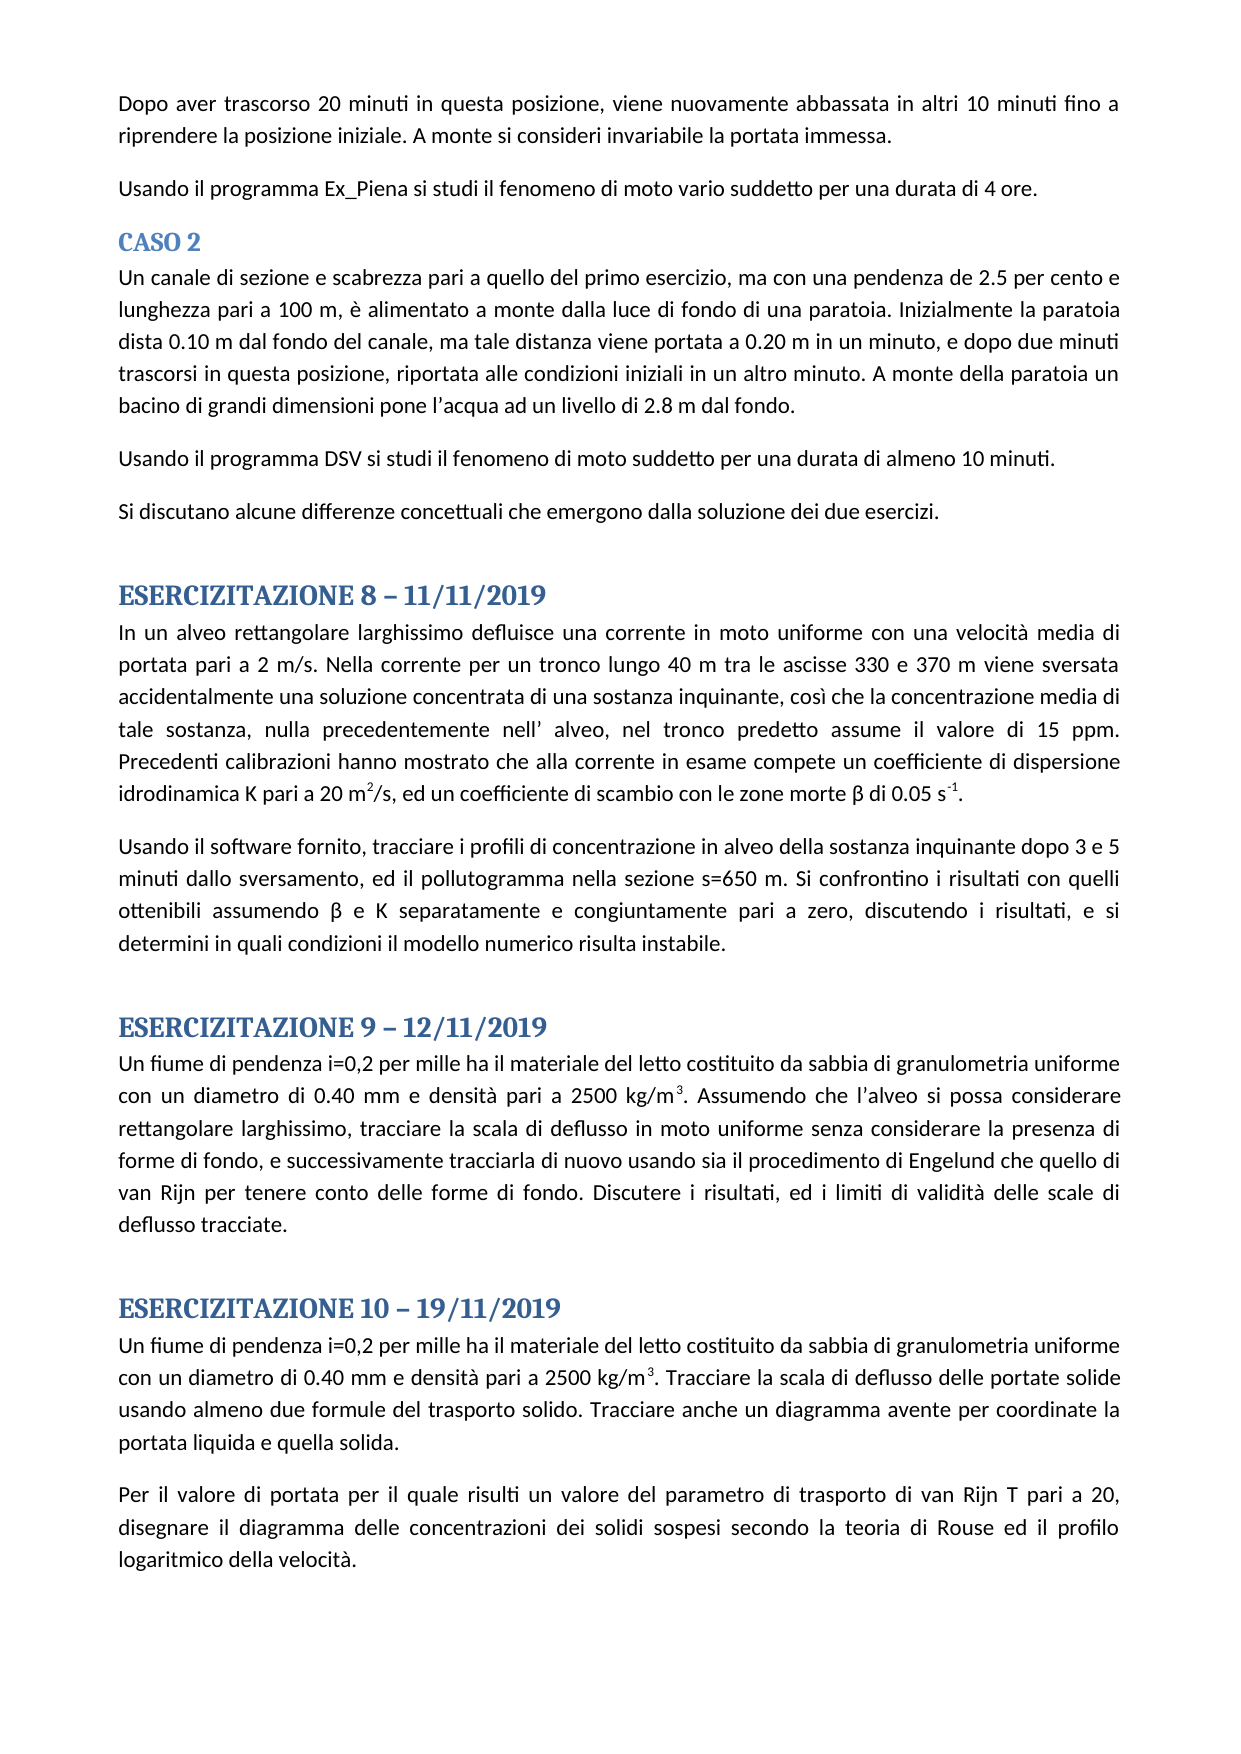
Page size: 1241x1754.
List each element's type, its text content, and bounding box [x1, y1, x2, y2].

text Un fiume di pendenza i=0,2 per mille ha il materiale del letto costituito da sabbia di granulometria uniforme con un diametro di 0.40 mm e densità pari a 2500 kg/m3. Assumendo che l’alveo si possa considerare rettangolare larghissimo, tracciare la scala di deflusso in moto uniforme senza considerare la presenza di forme di fondo, e successivamente tracciarla di nuovo usando sia il procedimento di Engelund che quello di van Rijn per tenere conto delle forme di fondo. Discutere i risultati, ed i limiti di validità delle scale di deflusso tracciate. [118, 1049, 1122, 1238]
text Usando il programma DSV si studi il fenomeno di moto suddetto per una durata di almeno 10 minuti. [118, 444, 1122, 472]
text Usando il software fornito, tracciare i profili di concentrazione in alveo della sostanza inquinante dopo 3 e 5 minuti dallo sversamento, ed il pollutogramma nella sezione s=650 m. Si confrontino i risultati con quelli ottenibili assumendo β e K separatamente e congiuntamente pari a zero, discutendo i risultati, e si determini in quali condizioni il modello numerico risulta instabile. [118, 832, 1122, 957]
text Usando il programma Ex_Piena si studi il fenomeno di moto vario suddetto per una durata di 4 ore. [118, 174, 1122, 202]
subtitle CASO 2 [118, 227, 1122, 258]
text Si discutano alcune differenze concettuali che emergono dalla soluzione dei due esercizi. [118, 497, 1122, 525]
text Un fiume di pendenza i=0,2 per mille ha il materiale del letto costituito da sabbia di granulometria uniforme con un diametro di 0.40 mm e densità pari a 2500 kg/m3. Tracciare la scala di deflusso delle portate solide usando almeno due formule del trasporto solido. Tracciare anche un diagramma avente per coordinate la portata liquida e quella solida. [118, 1331, 1122, 1456]
text ESERCIZITAZIONE 8 – 11/11/2019 [118, 579, 1122, 613]
text Un canale di sezione e scabrezza pari a quello del primo esercizio, ma con una pendenza de 2.5 per cento e lunghezza pari a 100 m, è alimentato a monte dalla luce di fondo di una paratoia. Inizialmente la paratoia dista 0.10 m dal fondo del canale, ma tale distanza viene portata a 0.20 m in un minuto, e dopo due minuti trascorsi in questa posizione, riportata alle condizioni iniziali in un altro minuto. A monte della paratoia un bacino di grandi dimensioni pone l’acqua ad un livello di 2.8 m dal fondo. [118, 263, 1122, 419]
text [118, 89, 1122, 149]
subtitle ESERCIZITAZIONE 9 – 12/11/2019 [118, 1011, 1122, 1044]
text Per il valore di portata per il quale risulti un valore del parametro di trasporto di van Rijn T pari a 20, disegnare il diagramma delle concentrazioni dei solidi sospesi secondo la teoria di Rouse ed il profilo logaritmico della velocità. [118, 1481, 1122, 1573]
subtitle ESERCIZITAZIONE 10 – 19/11/2019 [118, 1292, 1122, 1326]
text In un alveo rettangolare larghissimo defluisce una corrente in moto uniforme con una velocità media di portata pari a 2 m/s. Nella corrente per un tronco lungo 40 m tra le ascisse 330 e 370 m viene sversata accidentalmente una soluzione concentrata di una sostanza inquinante, così che la concentrazione media di tale sostanza, nulla precedentemente nell’ alveo, nel tronco predetto assume il valore di 15 ppm. Precedenti calibrazioni hanno mostrato che alla corrente in esame compete un coefficiente di dispersione idrodinamica K pari a 20 m2/s, ed un coefficiente di scambio con le zone morte β di 0.05 s-1. [118, 618, 1122, 807]
